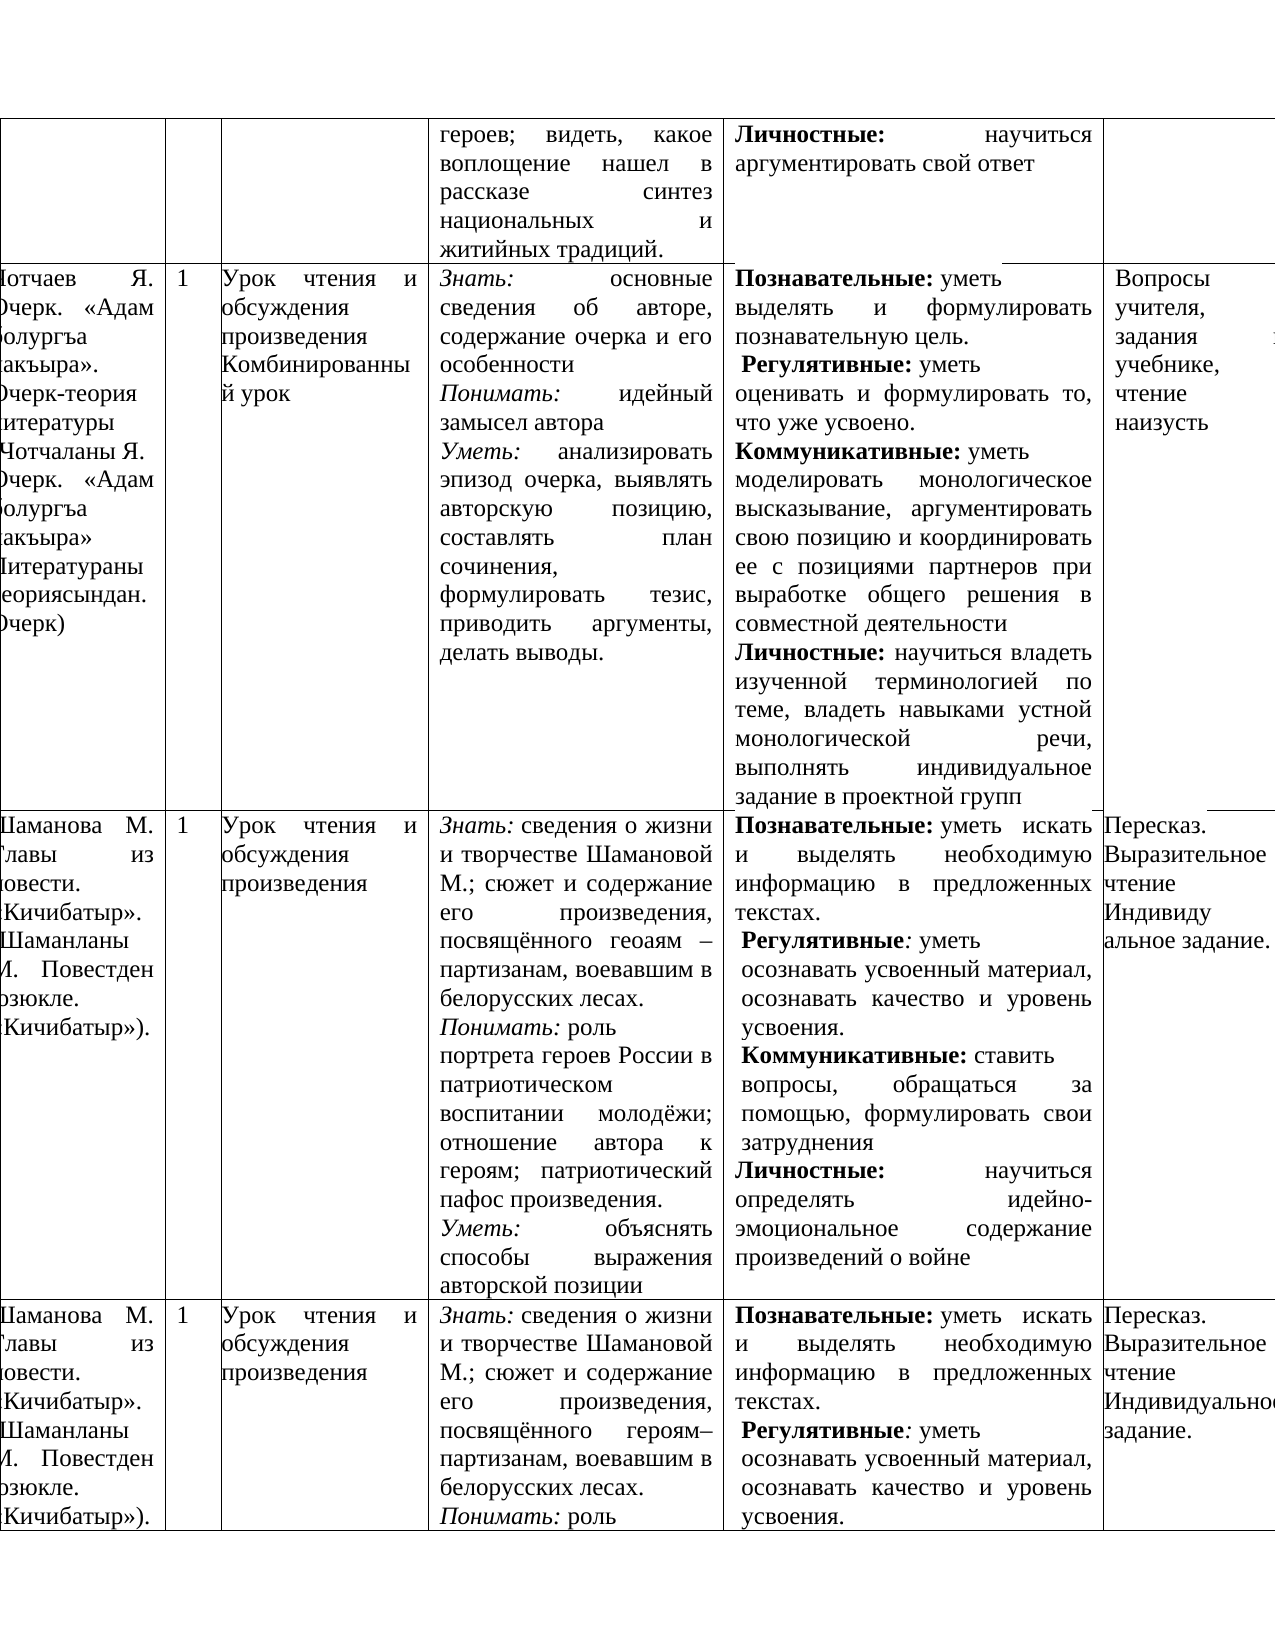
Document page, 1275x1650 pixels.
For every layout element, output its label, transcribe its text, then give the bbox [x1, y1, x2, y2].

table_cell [429, 119, 723, 263]
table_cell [1104, 119, 1275, 263]
table_cell Шаманова М. Главы из повести. «Кичибатыр». (Шаманланы М. Повестден юзюкле. «Кичибатыр»). [1, 811, 165, 1299]
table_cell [1104, 1300, 1275, 1530]
table_cell 1 [166, 811, 221, 1299]
table_cell Знать: сведения о жизни и творчестве Шамановой М.; сюжет и содержание его произведения, посвящённого геоаям – партизанам, воевавшим в белорусских лесах. Понимать: роль портрета героев России в патриотическом воспитании молодёжи; отношение автора к героям; патриотический пафос произведения. Уметь: объяснять способы выражения авторской позиции [429, 811, 723, 1299]
table_cell Урок чтения и обсуждения произведения [222, 811, 428, 1299]
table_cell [724, 119, 1103, 263]
table_cell Пересказ. Выразительное чтение Индивиду альное задание. [1104, 811, 1275, 1299]
table_cell 1 [166, 1300, 221, 1530]
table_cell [222, 119, 428, 263]
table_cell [1, 1300, 165, 1530]
table_cell 1 [166, 119, 221, 263]
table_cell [1, 119, 165, 263]
table_cell Знать: основные сведения об авторе, содержание очерка и его особенности Понимать: идейный замысел автора Уметь: анализировать эпизод очерка, выявлять авторскую позицию, составлять план сочинения, формулировать тезис, приводить аргументы, делать выводы. [429, 264, 723, 809]
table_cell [429, 1300, 723, 1530]
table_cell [222, 1300, 428, 1530]
table_cell Урок чтения и обсуждения произведения Комбинированный урок [222, 264, 428, 809]
table_cell 1 [166, 264, 221, 809]
table_cell Вопросы учителя, задания в учебнике, чтение наизусть [1104, 264, 1275, 809]
table_cell Познавательные: уметь выделять и формулировать познавательную цель. Регулятивные: уметь оценивать и формулировать то, что уже усвоено. Коммуникативные: уметь моделировать монологическое высказывание, аргументировать свою позицию и координировать ее с позициями партнеров при выработке общего решения в совместной деятельности Личностные: научиться владеть изученной терминологией по теме, владеть навыками устной монологической речи, выполнять индивидуальное задание в проектной групп [724, 264, 1103, 809]
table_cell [724, 1300, 1103, 1530]
table_cell Чотчаев Я. Очерк. «Адам болургъа чакъыра». Очерк-теория литературы (Чотчаланы Я. Очерк. «Адам болургъа чакъыра» Литератураны теориясындан. Очерк) [1, 264, 165, 809]
